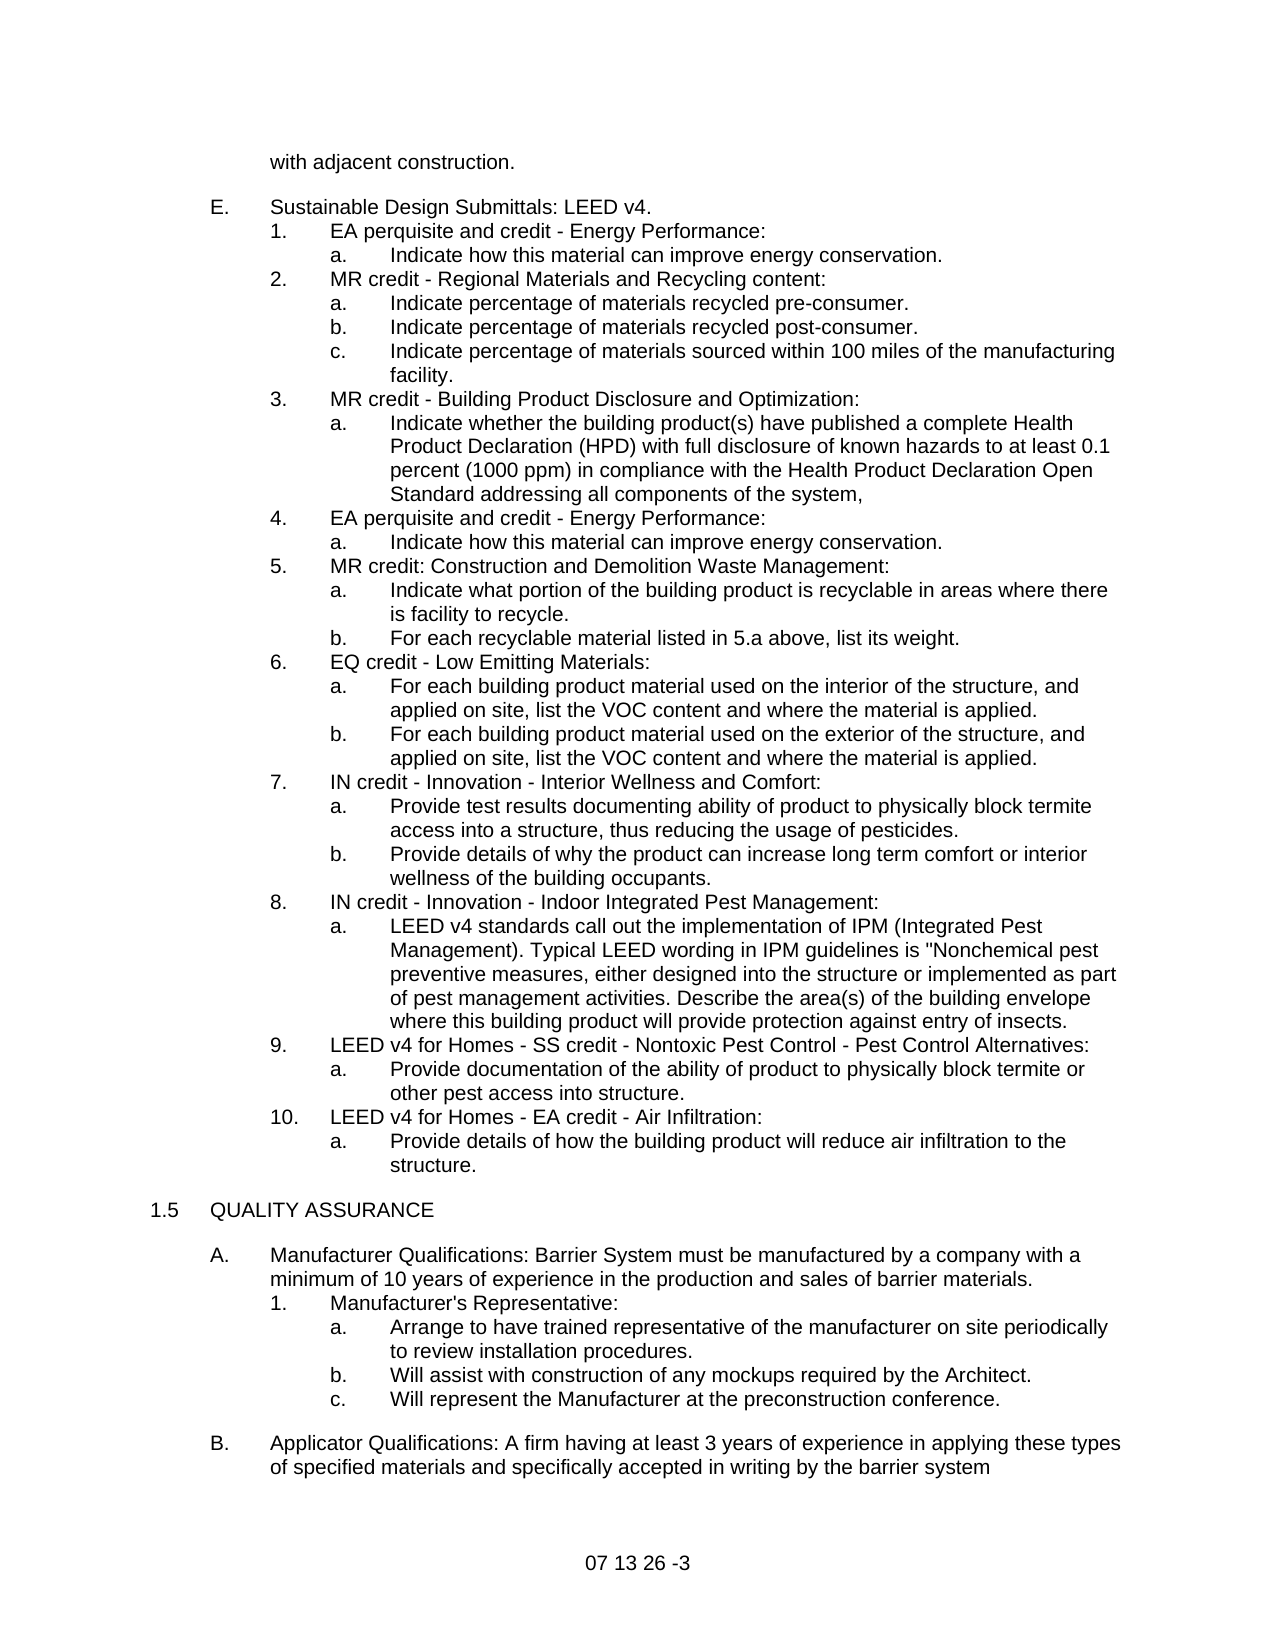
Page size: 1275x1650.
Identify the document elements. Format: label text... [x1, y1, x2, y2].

list LEED v4 standards call out the implementation of IPM (Integrated Pest Management). Typical LEED wording in IPM guidelines is "Nonchemical pest preventive measures, either designed into the structure or implemented as part of pest management activities. Describe the area(s) of the building envelope where this building product will provide protection against entry of insects. [330, 913, 1125, 1033]
list Provide details of why the product can increase long term comfort or interior wellness of the building occupants. [330, 842, 1125, 889]
list For each building product material used on the exterior of the structure, and applied on site, list the VOC content and where the material is applied. [330, 722, 1125, 770]
list For each recyclable material listed in 5.a above, list its weight. [330, 626, 1125, 650]
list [210, 1431, 1125, 1479]
list IN credit - Innovation - Indoor Integrated Pest Management: [270, 889, 1125, 913]
list For each building product material used on the interior of the structure, and applied on site, list the VOC content and where the material is applied. [330, 674, 1125, 722]
list Indicate what portion of the building product is recyclable in areas where there is facility to recycle. [330, 578, 1125, 626]
list Indicate how this material can improve energy conservation. [330, 530, 1125, 554]
list Will represent the Manufacturer at the preconstruction conference. [330, 1386, 1125, 1410]
list EA perquisite and credit - Energy Performance: [270, 219, 1125, 243]
list LEED v4 for Homes - EA credit - Air Infiltration: [270, 1105, 1125, 1129]
list Indicate whether the building product(s) have published a complete Health Product Declaration (HPD) with full disclosure of known hazards to at least 0.1 percent (1000 ppm) in compliance with the Health Product Declaration Open Standard addressing all components of the system, [330, 410, 1125, 506]
list Indicate percentage of materials recycled post-consumer. [330, 314, 1125, 338]
list Provide details of how the building product will reduce air infiltration to the structure. [330, 1129, 1125, 1177]
list MR credit: Construction and Demolition Waste Management: [270, 554, 1125, 578]
list QUALITY ASSURANCE [150, 1198, 1125, 1222]
list IN credit - Innovation - Interior Wellness and Comfort: [270, 770, 1125, 794]
list MR credit - Building Product Disclosure and Optimization: [270, 386, 1125, 410]
list EQ credit - Low Emitting Materials: [270, 650, 1125, 674]
list Sustainable Design Submittals: LEED v4. [210, 195, 1125, 219]
list Arrange to have trained representative of the manufacturer on site periodically to review installation procedures. [330, 1314, 1125, 1362]
list Will assist with construction of any mockups required by the Architect. [330, 1362, 1125, 1386]
list Indicate percentage of materials recycled pre-consumer. [330, 291, 1125, 314]
list Provide documentation of the ability of product to physically block termite or other pest access into structure. [330, 1057, 1125, 1105]
list Manufacturer's Representative: [270, 1291, 1125, 1314]
list Indicate how this material can improve energy conservation. [330, 243, 1125, 267]
list Provide test results documenting ability of product to physically block termite access into a structure, thus reducing the usage of pesticides. [330, 794, 1125, 842]
list MR credit - Regional Materials and Recycling content: [270, 267, 1125, 291]
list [210, 150, 1125, 174]
list EA perquisite and credit - Energy Performance: [270, 506, 1125, 530]
list Manufacturer Qualifications: Barrier System must be manufactured by a company with a minimum of 10 years of experience in the production and sales of barrier materials. [210, 1243, 1125, 1291]
list Indicate percentage of materials sourced within 100 miles of the manufacturing facility. [330, 338, 1125, 386]
list LEED v4 for Homes - SS credit - Nontoxic Pest Control - Pest Control Alternatives: [270, 1033, 1125, 1057]
